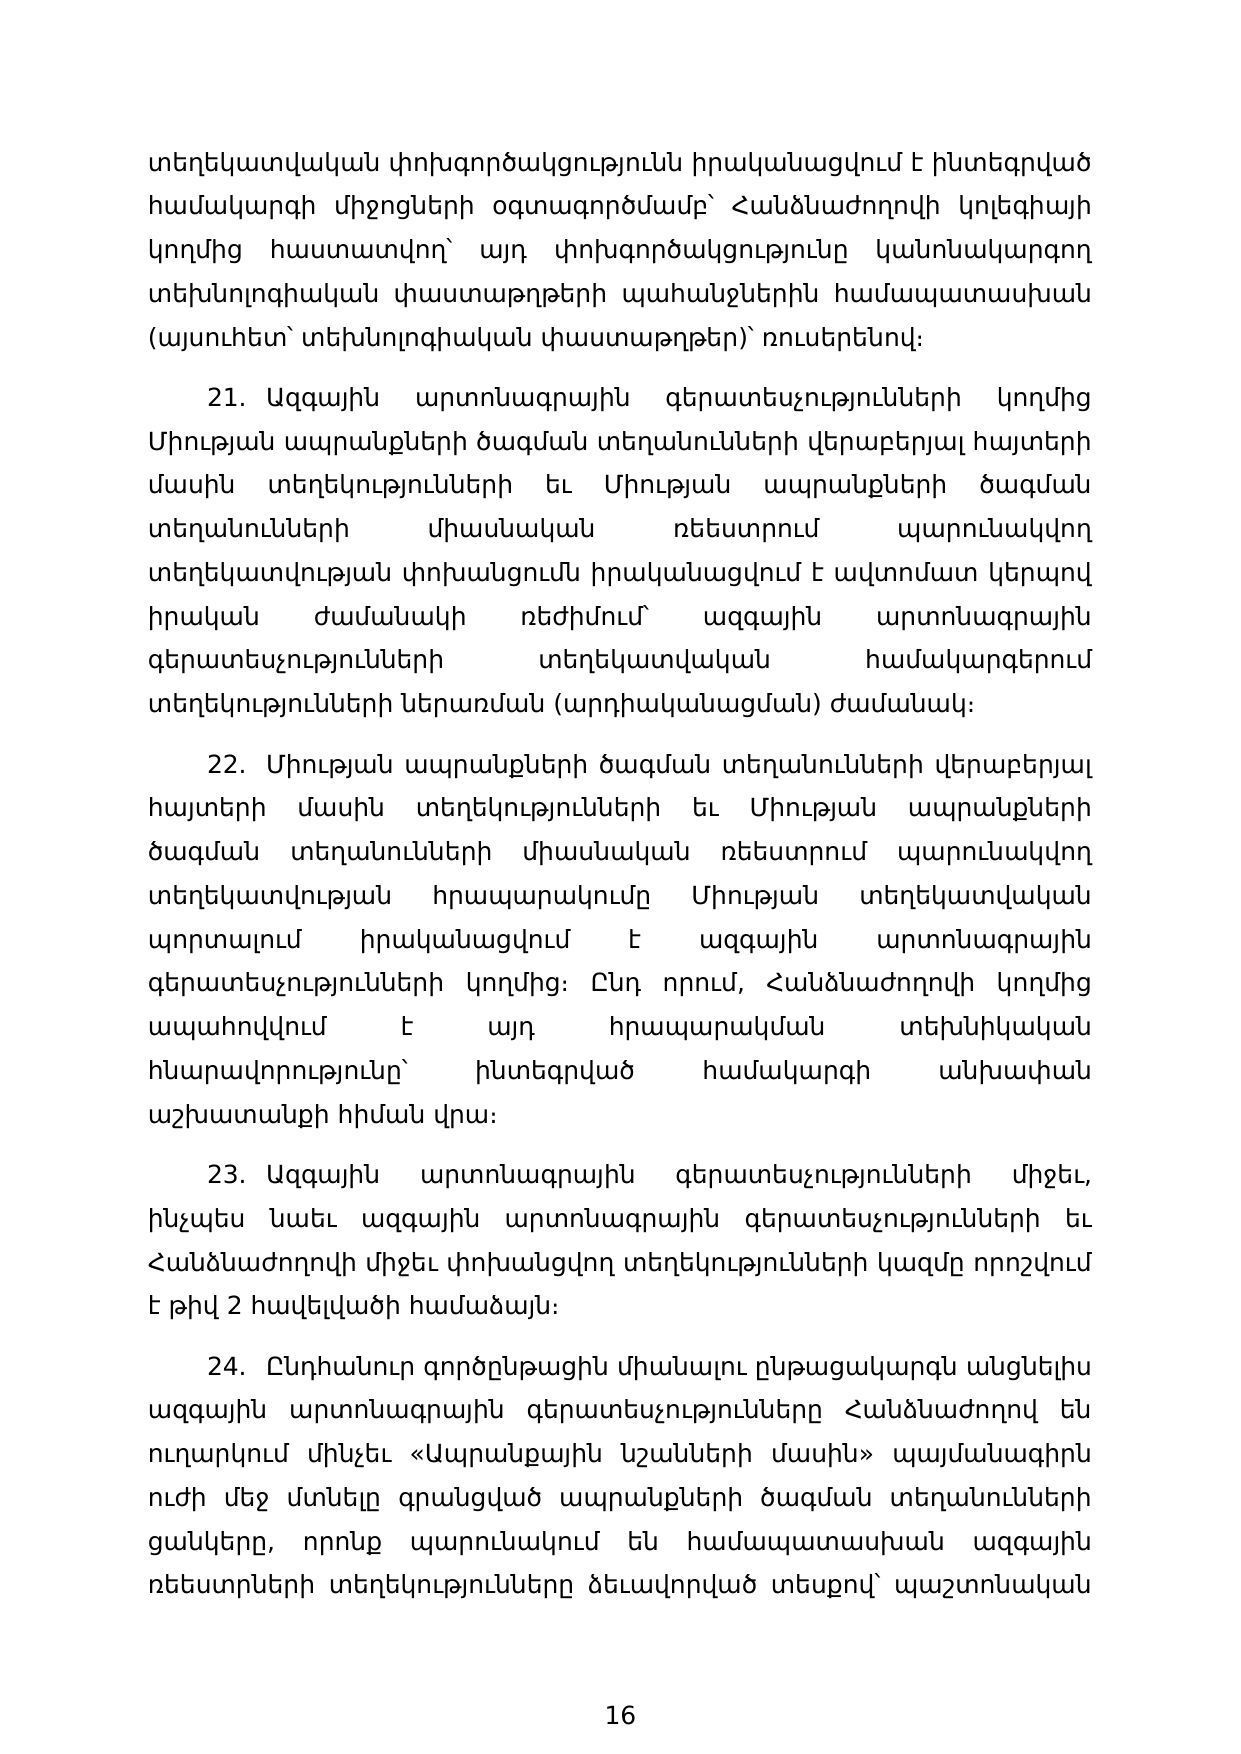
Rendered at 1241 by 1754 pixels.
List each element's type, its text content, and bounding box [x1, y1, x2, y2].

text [148, 148, 1092, 352]
text 22. Միության ապրանքների ծագման տեղանունների վերաբերյալ հայտերի մասին տեղեկությունների եւ Միության ապրանքների ծագման տեղանունների միասնական ռեեստրում պարունակվող տեղեկատվության հրապարակումը Միության տեղեկատվական պորտալում իրականացվում է ազգային արտոնագրային գերատեսչությունների կողմից։ Ընդ որում, Հանձնաժողովի կողմից ապահովվում է այդ հրապարակման տեխնիկական հնարավորությունը՝ ինտեգրված համակարգի անխափան աշխատանքի հիման վրա։ [148, 750, 1092, 1129]
text 23. Ազգային արտոնագրային գերատեսչությունների միջեւ, ինչպես նաեւ ազգային արտոնագրային գերատեսչությունների եւ Հանձնաժողովի միջեւ փոխանցվող տեղեկությունների կազմը որոշվում է թիվ 2 հավելվածի համաձայն։ [148, 1160, 1092, 1321]
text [148, 1352, 1092, 1600]
text 21. Ազգային արտոնագրային գերատեսչությունների կողմից Միության ապրանքների ծագման տեղանունների վերաբերյալ հայտերի մասին տեղեկությունների եւ Միության ապրանքների ծագման տեղանունների միասնական ռեեստրում պարունակվող տեղեկատվության փոխանցումն իրականացվում է ավտոմատ կերպով իրական ժամանակի ռեժիմում՝ ազգային արտոնագրային գերատեսչությունների տեղեկատվական համակարգերում տեղեկությունների ներառման (արդիականացման) ժամանակ։ [148, 383, 1092, 718]
